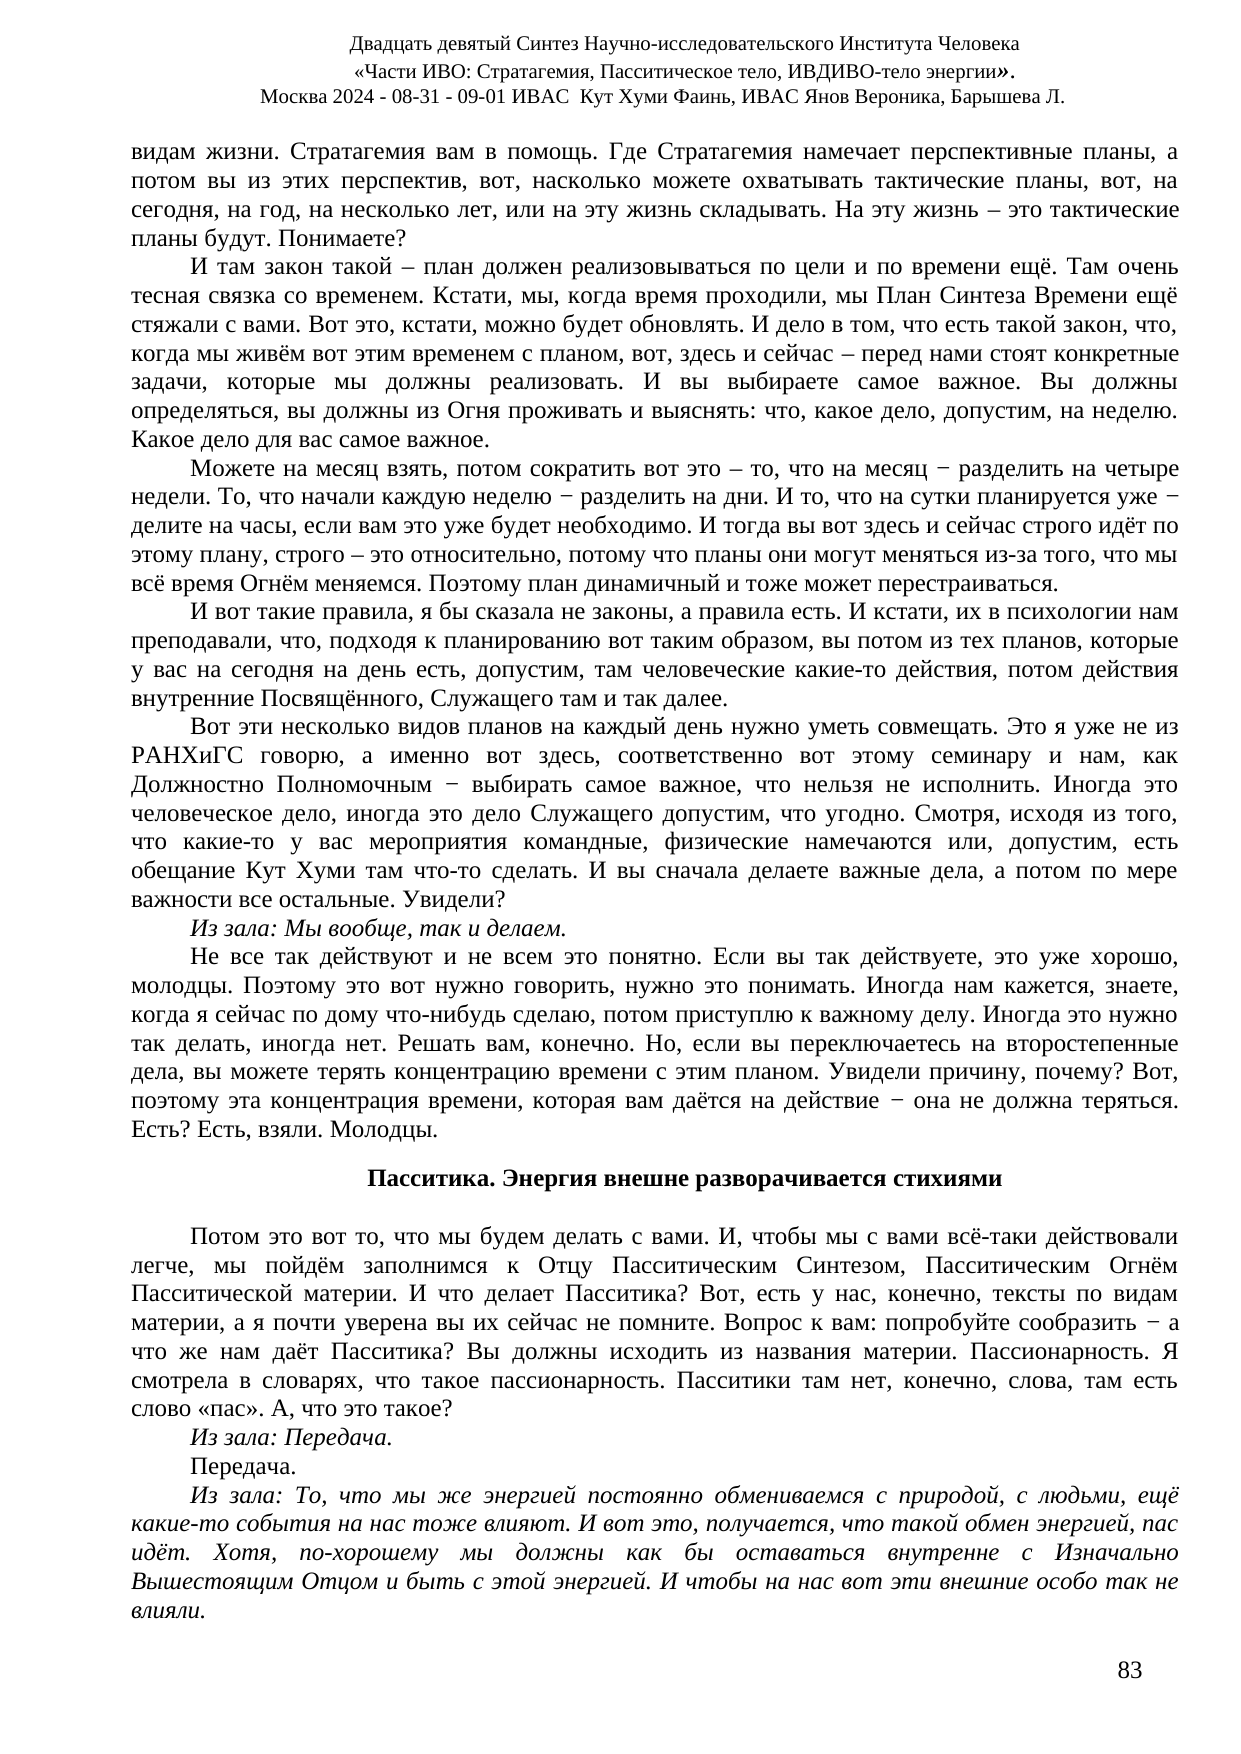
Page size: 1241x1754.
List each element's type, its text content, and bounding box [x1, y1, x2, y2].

text Не все так действуют и не всем это понятно. Если вы так действуете, это уже хорошо, молодцы. Поэтому это вот нужно говорить, нужно это понимать. Иногда нам кажется, знаете, когда я сейчас по дому что-нибудь сделаю, потом приступлю к важному делу. Иногда это нужно так делать, иногда нет. Решать вам, конечно. Но, если вы переключаетесь на второстепенные дела, вы можете терять концентрацию времени с этим планом. Увидели причину, почему? Вот, поэтому эта концентрация времени, которая вам даётся на действие − она не должна теряться. Есть? Есть, взяли. Молодцы. [131, 941, 1180, 1143]
text Из зала: Мы вообще, так и делаем. [131, 913, 1180, 941]
subtitle Пасситика. Энергия внешне разворачивается стихиями [131, 1163, 1180, 1192]
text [131, 136, 1180, 251]
text И вот такие правила, я бы сказала не законы, а правила есть. И кстати, их в психологии нам преподавали, что, подходя к планированию вот таким образом, вы потом из тех планов, которые у вас на сегодня на день есть, допустим, там человеческие какие-то действия, потом действия внутренние Посвящённого, Служащего там и так далее. [131, 596, 1180, 711]
text И там закон такой – план должен реализовываться по цели и по времени ещё. Там очень тесная связка со временем. Кстати, мы, когда время проходили, мы План Синтеза Времени ещё стяжали с вами. Вот это, кстати, можно будет обновлять. И дело в том, что есть такой закон, что, когда мы живём вот этим временем с планом, вот, здесь и сейчас – перед нами стоят конкретные задачи, которые мы должны реализовать. И вы выбираете самое важное. Вы должны определяться, вы должны из Огня проживать и выяснять: что, какое дело, допустим, на неделю. Какое дело для вас самое важное. [131, 251, 1180, 453]
text Из зала: То, что мы же энергией постоянно обмениваемся с природой, с людьми, ещё какие-то события на нас тоже влияют. И вот это, получается, что такой обмен энергией, пас идёт. Хотя, по-хорошему мы должны как бы оставаться внутренне с Изначально Вышестоящим Отцом и быть с этой энергией. И чтобы на нас вот эти внешние особо так не влияли. [131, 1480, 1180, 1623]
text Потом это вот то, что мы будем делать с вами. И, чтобы мы с вами всё-таки действовали легче, мы пойдём заполнимся к Отцу Пасситическим Синтезом, Пасситическим Огнём Пасситической материи. И что делает Пасситика? Вот, есть у нас, конечно, тексты по видам материи, а я почти уверена вы их сейчас не помните. Вопрос к вам: попробуйте сообразить − а что же нам даёт Пасситика? Вы должны исходить из названия материи. Пассионарность. Я смотрела в словарях, что такое пассионарность. Пасситики там нет, конечно, слова, там есть слово «пас». А, что это такое? [131, 1221, 1180, 1422]
text Из зала: Передача. [131, 1422, 1180, 1451]
text Можете на месяц взять, потом сократить вот это – то, что на месяц − разделить на четыре недели. То, что начали каждую неделю − разделить на дни. И то, что на сутки планируется уже − делите на часы, если вам это уже будет необходимо. И тогда вы вот здесь и сейчас строго идёт по этому плану, строго – это относительно, потому что планы они могут меняться из-за того, что мы всё время Огнём меняемся. Поэтому план динамичный и тоже может перестраиваться. [131, 453, 1180, 596]
text Вот эти несколько видов планов на каждый день нужно уметь совмещать. Это я уже не из РАНХиГС говорю, а именно вот здесь, соответственно вот этому семинару и нам, как Должностно Полномочным − выбирать самое важное, что нельзя не исполнить. Иногда это человеческое дело, иногда это дело Служащего допустим, что угодно. Смотря, исходя из того, что какие-то у вас мероприятия командные, физические намечаются или, допустим, есть обещание Кут Хуми там что-то сделать. И вы сначала делаете важные дела, а потом по мере важности все остальные. Увидели? [131, 711, 1180, 913]
text Передача. [131, 1451, 1180, 1480]
